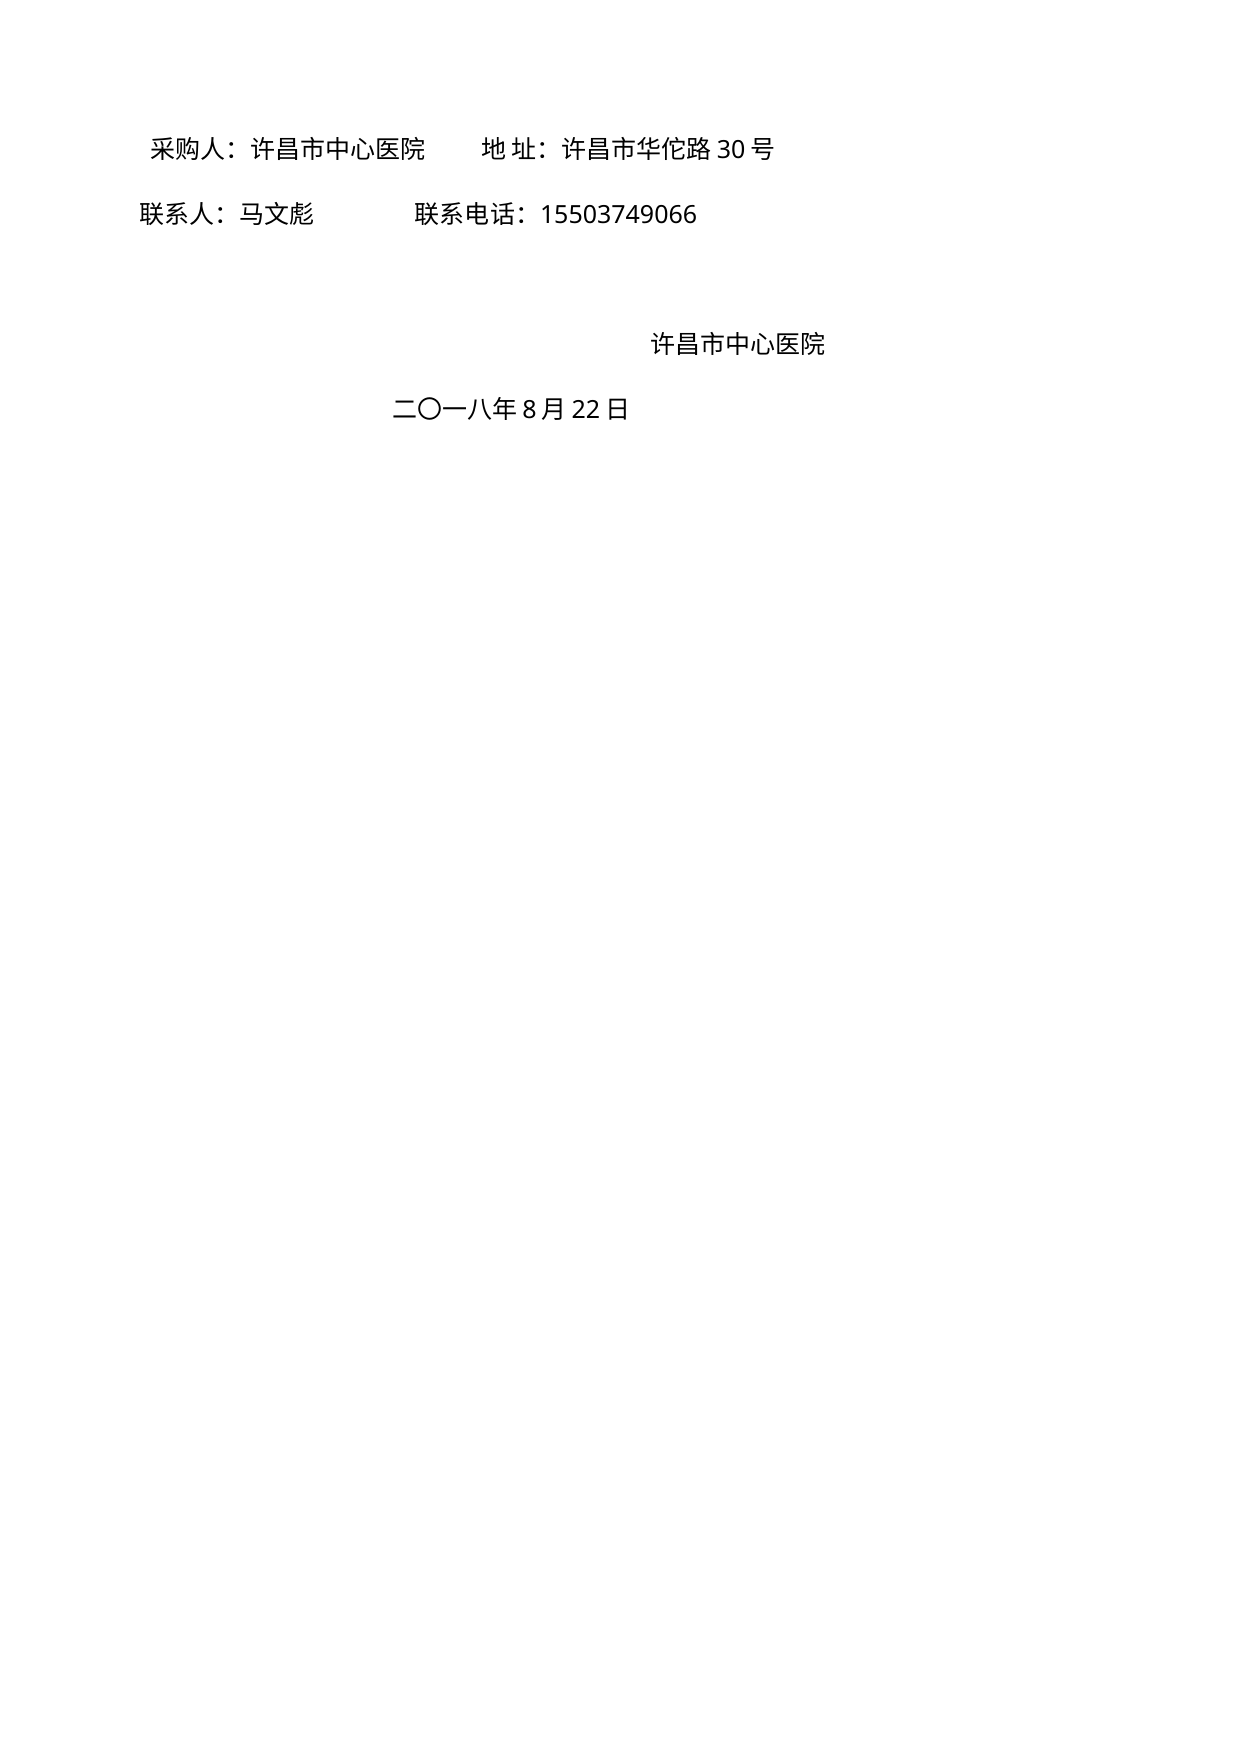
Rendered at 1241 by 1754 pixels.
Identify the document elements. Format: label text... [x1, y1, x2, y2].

text 许昌市中心医院 [75, 310, 1165, 375]
text 二〇一八年8月22日 [75, 375, 1165, 440]
text 采购人：许昌市中心医院 地 址：许昌市华佗路30号 [75, 115, 1165, 180]
text 联系人：马文彪 联系电话：15503749066 [75, 180, 1165, 245]
